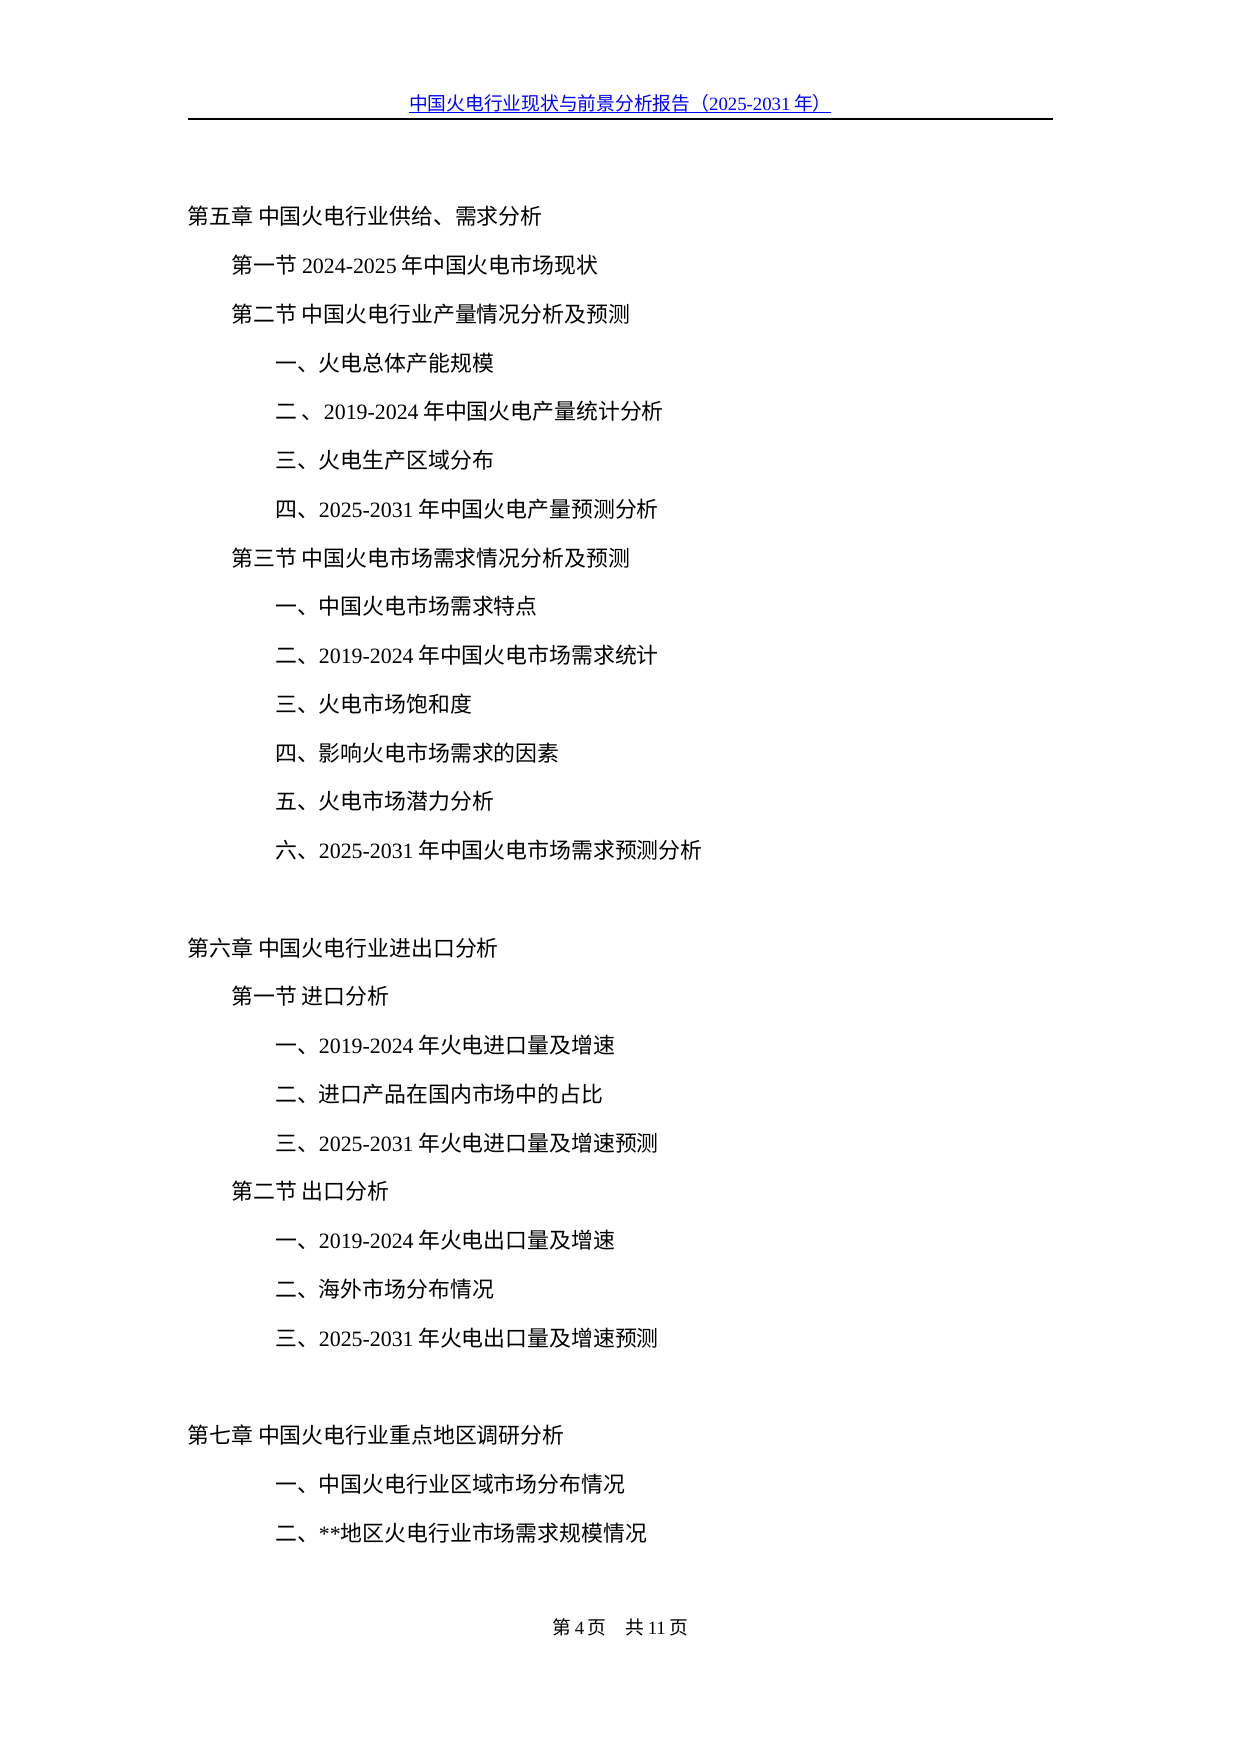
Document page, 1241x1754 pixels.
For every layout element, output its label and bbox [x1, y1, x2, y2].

text [187, 150, 1053, 1548]
